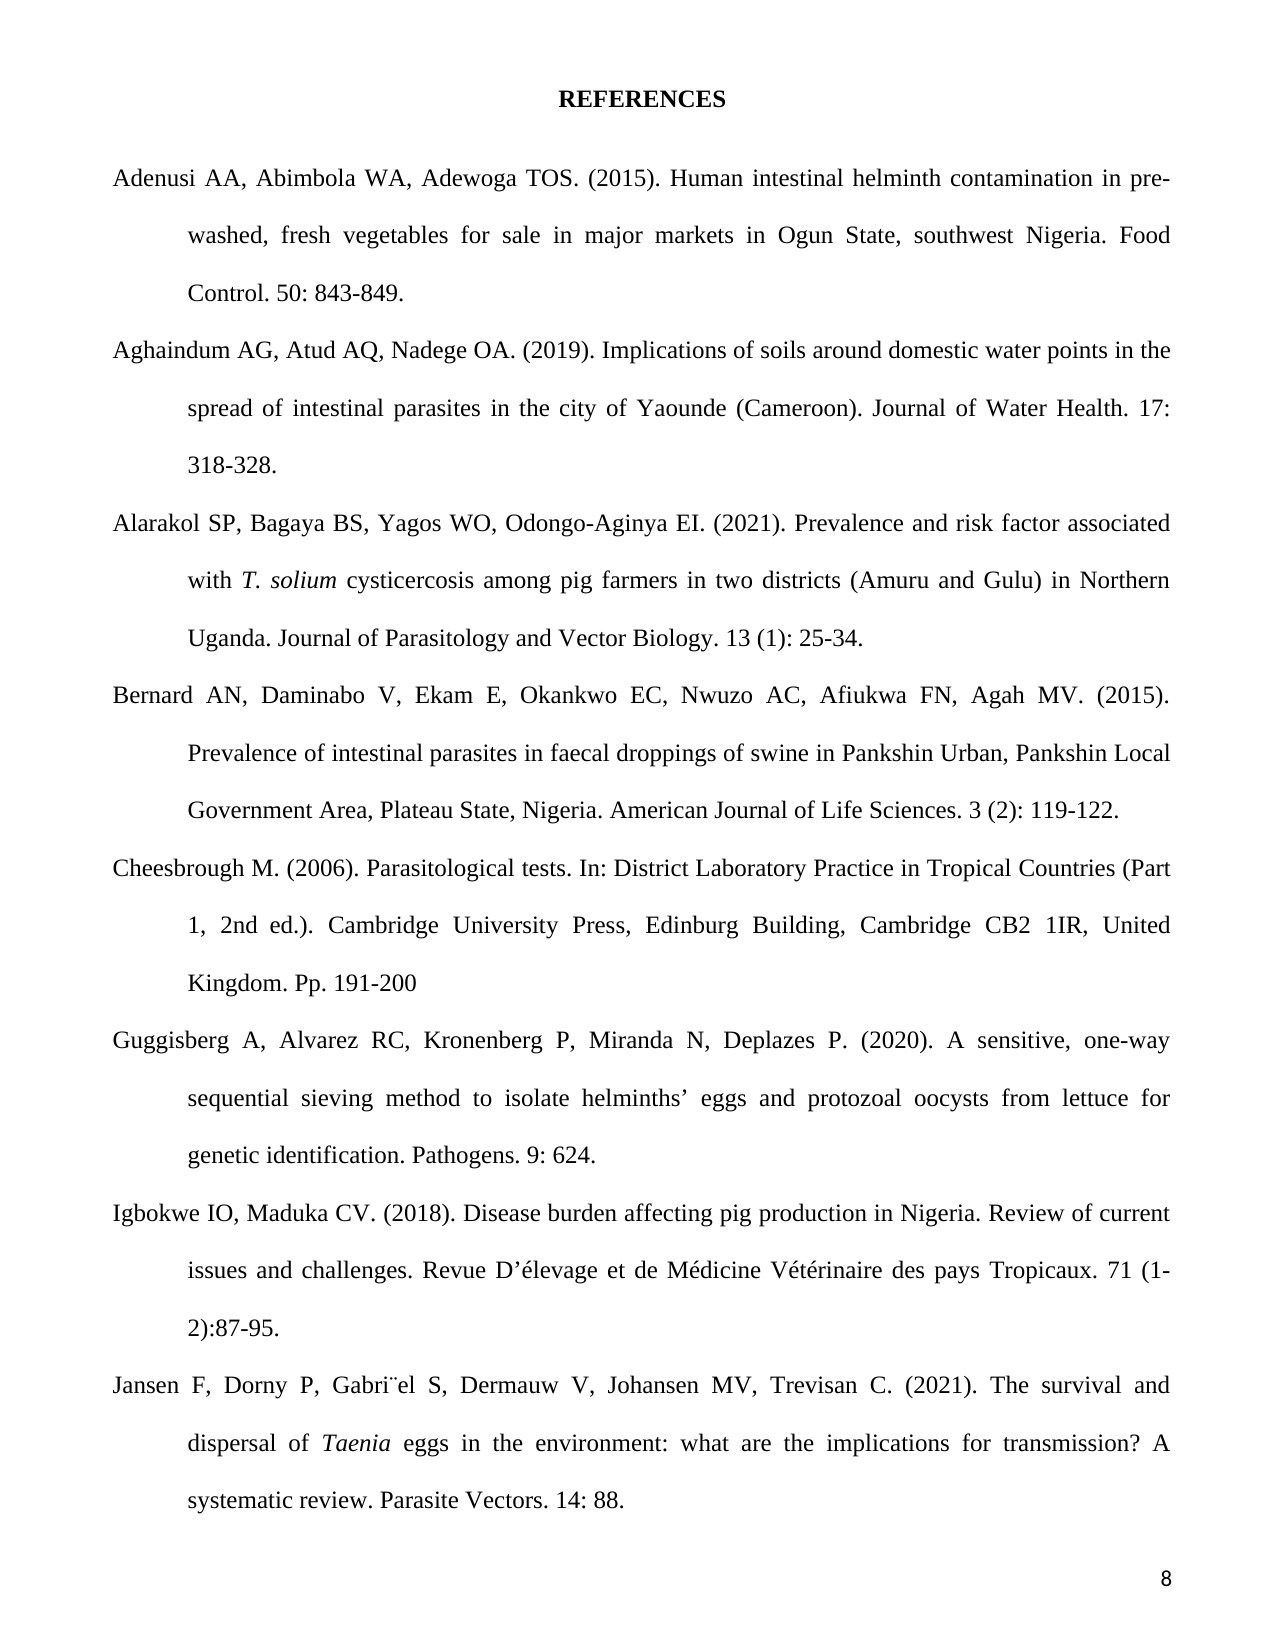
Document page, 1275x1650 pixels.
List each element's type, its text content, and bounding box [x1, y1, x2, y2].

text Igbokwe IO, (2018). Disease burden affecting pig production in . Review of current issues and challenges. Revue D’élevage et de des pays Tropicaux. 71 (1-2):87-95. [112, 1198, 1172, 1341]
text Adenusi AA, , . (2015). Human intestinal helminth contamination in pre-washed, fresh vegetables for sale in major markets in , southwest . Food Control. 50: 843-849. [112, 163, 1172, 306]
text (2006). Parasitological tests. In: District Laboratory Practice in Tropical Countries (Part 1, 2nd .). Press, , CB2 1IR, United Kingdom. Pp. 191-200 [112, 853, 1172, 996]
text Alarakol SP, Bagaya BS, Yagos WO, Odongo-Aginya EI. (2021). Prevalence and risk factor associated with T. solium cysticercosis among pig farmers in two districts (Amuru and Gulu) in . Journal of Parasitology and Vector Biology. 13 (1): 25-34. [112, 508, 1172, 651]
text Jansen F, Dorny P, Gabri¨el S, Dermauw V, Johansen MV, Trevisan C. (2021). The survival and dispersal of Taenia eggs in the environment: what are the implications for transmission? A systematic review. Parasite Vectors. 14: 88. [112, 1370, 1172, 1514]
text Aghaindum AG, , . (2019). Implications of soils around domestic water points in the spread of intestinal parasites in the city of (). Journal of Water Health. 17: 318-328. [112, 335, 1172, 479]
text Bernard AN, Daminabo V, Ekam E, Okankwo EC, Nwuzo AC, Afiukwa FN, Agah MV. (2015). Prevalence of intestinal parasites in faecal droppings of swine in Pankshin Urban, Pankshin Local Government Area, . American Journal of Life Sciences. 3 (2): 119-122. [112, 680, 1172, 824]
text REFERENCES [112, 84, 1172, 113]
text Guggisberg A, Alvarez RC, Kronenberg P, Miranda N, Deplazes P. (2020). A sensitive, one-way sequential sieving method to isolate helminths’ eggs and protozoal oocysts from lettuce for genetic identification. Pathogens. 9: 624. [112, 1025, 1172, 1169]
